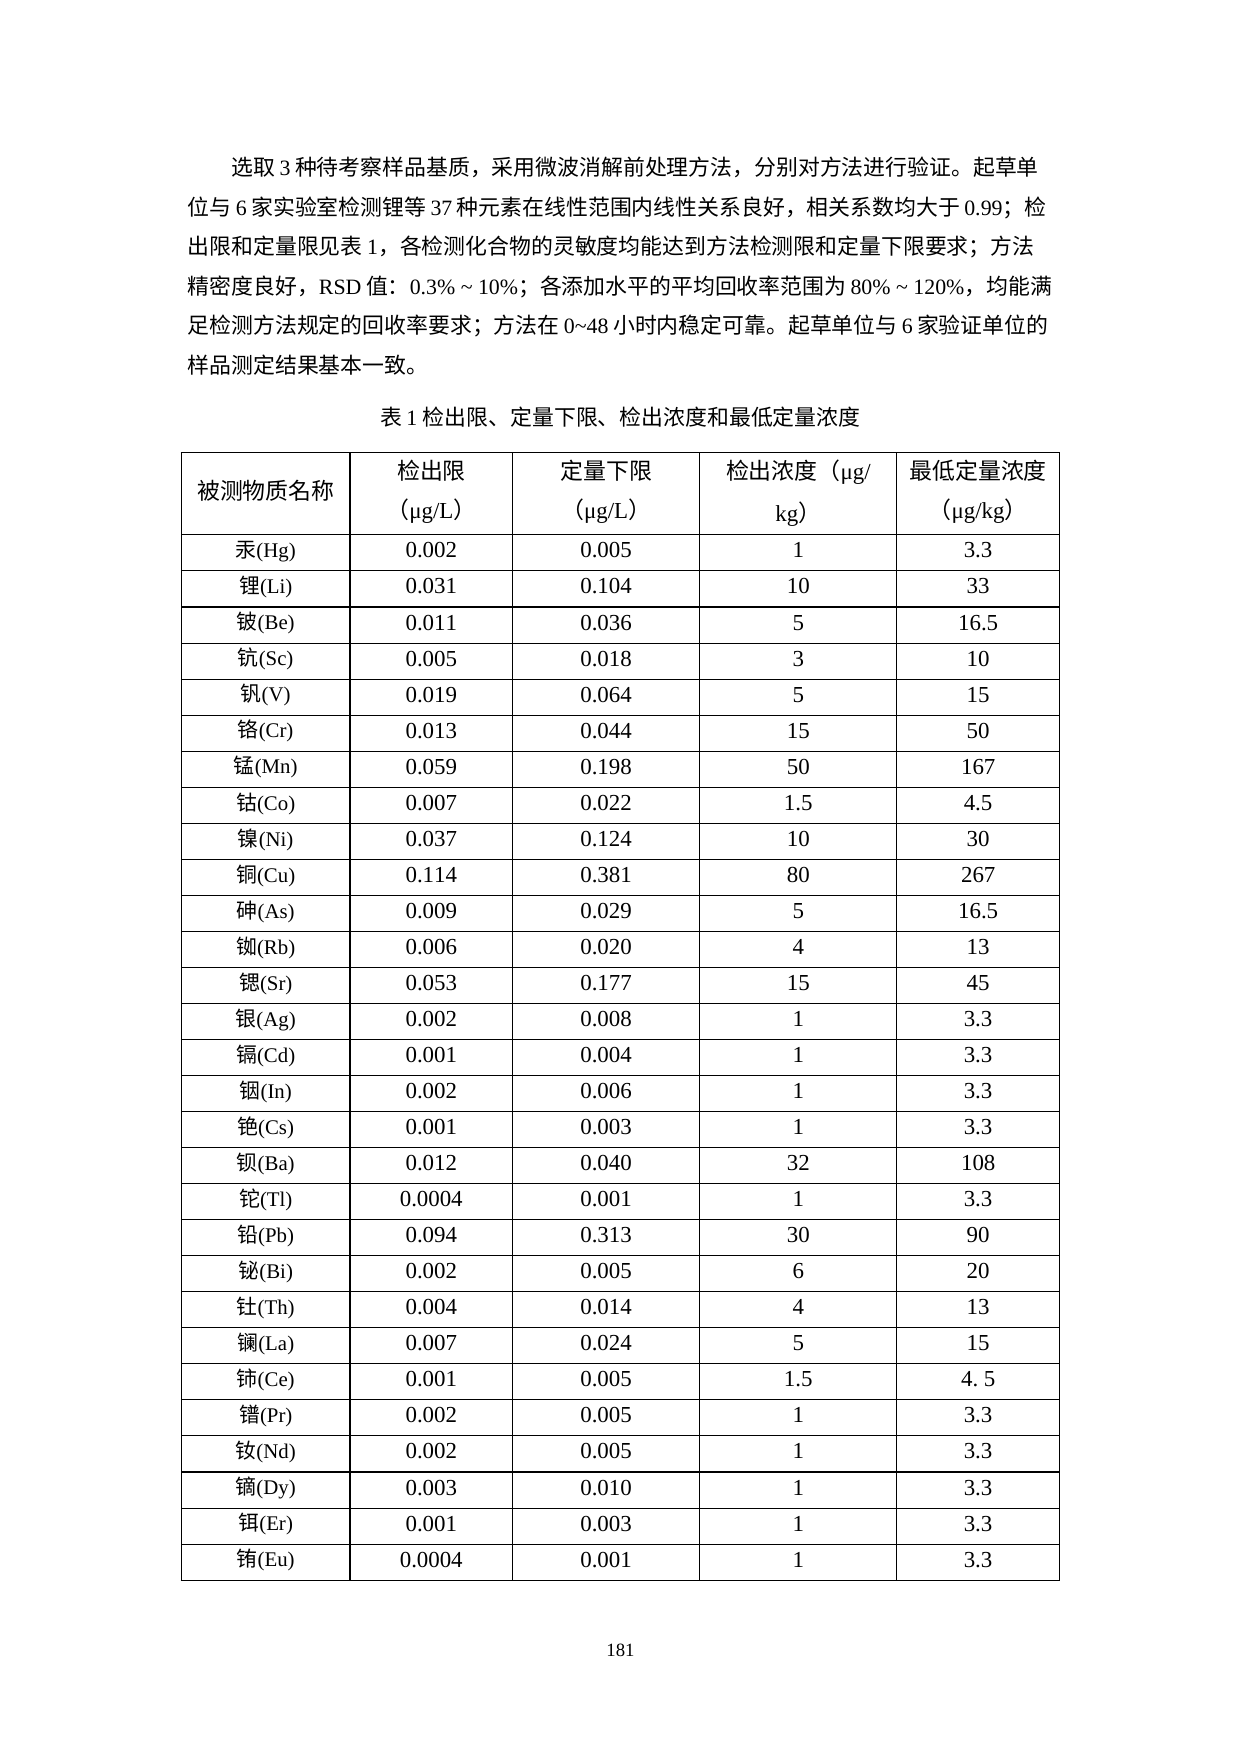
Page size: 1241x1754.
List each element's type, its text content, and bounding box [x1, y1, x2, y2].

table_cell 0.022 [513, 788, 699, 823]
table_cell 4 [700, 1292, 896, 1327]
table_cell 0.005 [351, 644, 512, 678]
table_cell 铅(Pb) [182, 1220, 349, 1255]
table_cell 汞(Hg) [182, 535, 349, 570]
table_cell 0.002 [351, 1436, 512, 1471]
table_cell 0.002 [351, 1400, 512, 1435]
table_cell 1 [700, 1473, 896, 1507]
table_header 被测物质名称 [182, 453, 349, 534]
table_cell 3.3 [897, 1545, 1059, 1579]
table_cell 0.005 [513, 535, 699, 570]
table_cell 钪(Sc) [182, 644, 349, 678]
table_cell 3.3 [897, 1004, 1059, 1039]
table_cell 0.018 [513, 644, 699, 678]
table_header 最低定量浓度（μg/kg） [897, 453, 1059, 534]
table_cell 5 [700, 680, 896, 714]
table_cell 4 [700, 932, 896, 967]
table_cell 13 [897, 1292, 1059, 1327]
table_cell 3.3 [897, 1509, 1059, 1543]
table_cell 90 [897, 1220, 1059, 1255]
table_cell 1.5 [700, 1364, 896, 1399]
table_cell 3.3 [897, 1040, 1059, 1075]
table_cell 铈(Ce) [182, 1364, 349, 1399]
text 表1 检出限、定量下限、检出浓度和最低定量浓度 [187, 400, 1053, 432]
table_cell 铋(Bi) [182, 1256, 349, 1291]
table_cell 15 [897, 1328, 1059, 1363]
table_cell 3.3 [897, 1436, 1059, 1471]
table_cell 0.024 [513, 1328, 699, 1363]
table_cell 0.003 [351, 1473, 512, 1507]
table_cell 0.001 [351, 1509, 512, 1543]
table_cell 1 [700, 1184, 896, 1219]
table_cell 30 [700, 1220, 896, 1255]
table_cell 0.037 [351, 824, 512, 859]
table_cell 1 [700, 1112, 896, 1147]
table_cell 铒(Er) [182, 1509, 349, 1543]
table_cell 4.5 [897, 788, 1059, 823]
table_cell 0.114 [351, 860, 512, 895]
table_cell 0.029 [513, 896, 699, 931]
table_cell 0.001 [351, 1364, 512, 1399]
table_cell 5 [700, 608, 896, 642]
table_cell 钍(Th) [182, 1292, 349, 1327]
table_cell 0.008 [513, 1004, 699, 1039]
table_cell 0.381 [513, 860, 699, 895]
table_cell 0.003 [513, 1112, 699, 1147]
table_cell 0.124 [513, 824, 699, 859]
table_cell 镉(Cd) [182, 1040, 349, 1075]
table_cell 108 [897, 1148, 1059, 1183]
table_cell 15 [897, 680, 1059, 714]
table_cell 45 [897, 968, 1059, 1003]
table_cell 钒(V) [182, 680, 349, 714]
table_cell 5 [700, 896, 896, 931]
table_cell 0.005 [513, 1400, 699, 1435]
table_cell 30 [897, 824, 1059, 859]
table_cell 砷(As) [182, 896, 349, 931]
table_cell 3.3 [897, 1112, 1059, 1147]
table_cell 0.002 [351, 1004, 512, 1039]
table_cell 0.001 [351, 1112, 512, 1147]
table_cell 0.104 [513, 571, 699, 606]
table_cell 0.005 [513, 1256, 699, 1291]
table_cell 3.3 [897, 1184, 1059, 1219]
table_cell 铊(Tl) [182, 1184, 349, 1219]
table_cell 0.198 [513, 752, 699, 787]
table_cell 0.014 [513, 1292, 699, 1327]
table_cell 镧(La) [182, 1328, 349, 1363]
table_cell 167 [897, 752, 1059, 787]
table_cell 10 [700, 824, 896, 859]
table_cell 0.004 [513, 1040, 699, 1075]
table_cell 0.003 [513, 1509, 699, 1543]
table_cell 镨(Pr) [182, 1400, 349, 1435]
table_cell 0.006 [351, 932, 512, 967]
table_cell 镝(Dy) [182, 1473, 349, 1507]
table_cell 3.3 [897, 535, 1059, 570]
table_cell 0.002 [351, 1256, 512, 1291]
table_header 检出限（μg/L） [351, 453, 512, 534]
table_cell 1 [700, 1040, 896, 1075]
table_cell 0.031 [351, 571, 512, 606]
table_cell 0.007 [351, 788, 512, 823]
table_cell 0.040 [513, 1148, 699, 1183]
text 选取3种待考察样品基质，采用微波消解前处理方法，分别对方法进行验证。起草单位与6家实验室检测锂等37种元素在线性范围内线性关系良好，相关系数均大于0.99；检出限和定量限见表1，各检测化合物的灵敏度均能达到方法检测限和定量下限要求；方法精密度良好，RSD值：0.3% ~ 10%；各添加水平的平均回收率范围为80% ~ 120%，均能满足检测方法规定的回收率要求；方法在0~48小时内稳定可靠。起草单位与6家验证单位的样品测定结果基本一致。 [187, 150, 1053, 379]
table_cell 0.005 [513, 1364, 699, 1399]
table_cell 0.001 [351, 1040, 512, 1075]
table_cell 10 [897, 644, 1059, 678]
table_cell 33 [897, 571, 1059, 606]
table_cell 0.001 [513, 1184, 699, 1219]
table_cell 铟(In) [182, 1076, 349, 1111]
table_cell 3.3 [897, 1076, 1059, 1111]
table_cell 267 [897, 860, 1059, 895]
table_cell 5 [700, 1328, 896, 1363]
table_header 定量下限（μg/L） [513, 453, 699, 534]
table_cell 铷(Rb) [182, 932, 349, 967]
table_cell 1 [700, 1436, 896, 1471]
table_cell 0.094 [351, 1220, 512, 1255]
table_cell 15 [700, 968, 896, 1003]
table_cell 0.013 [351, 716, 512, 751]
table_cell 0.009 [351, 896, 512, 931]
table_cell 0.044 [513, 716, 699, 751]
table_cell 铜(Cu) [182, 860, 349, 895]
table_cell 20 [897, 1256, 1059, 1291]
table_cell 1 [700, 1076, 896, 1111]
table_cell 0.002 [351, 1076, 512, 1111]
table_cell 铬(Cr) [182, 716, 349, 751]
table_cell 13 [897, 932, 1059, 967]
table_cell 3.3 [897, 1400, 1059, 1435]
table_cell 15 [700, 716, 896, 751]
table_cell 0.313 [513, 1220, 699, 1255]
table_cell 钴(Co) [182, 788, 349, 823]
table_cell 0.002 [351, 535, 512, 570]
table_cell 铍(Be) [182, 608, 349, 642]
table_cell 1 [700, 1400, 896, 1435]
table_cell 铯(Cs) [182, 1112, 349, 1147]
table_cell 镍(Ni) [182, 824, 349, 859]
table_header 检出浓度（μg/kg） [700, 453, 896, 534]
table_cell 4. 5 [897, 1364, 1059, 1399]
table_cell 0.010 [513, 1473, 699, 1507]
table_cell 50 [700, 752, 896, 787]
table_cell 锰(Mn) [182, 752, 349, 787]
table_cell 银(Ag) [182, 1004, 349, 1039]
table_cell 0.053 [351, 968, 512, 1003]
table_cell 16.5 [897, 608, 1059, 642]
table_cell 0.006 [513, 1076, 699, 1111]
table_cell 50 [897, 716, 1059, 751]
table_cell 0.0004 [351, 1545, 512, 1579]
table_cell 锶(Sr) [182, 968, 349, 1003]
table_cell 0.001 [513, 1545, 699, 1579]
table_cell 1 [700, 535, 896, 570]
table_cell 1 [700, 1004, 896, 1039]
table_cell 0.004 [351, 1292, 512, 1327]
table_cell 0.036 [513, 608, 699, 642]
table_cell 钕(Nd) [182, 1436, 349, 1471]
table_cell 0.007 [351, 1328, 512, 1363]
table_cell 0.020 [513, 932, 699, 967]
table_cell 3.3 [897, 1473, 1059, 1507]
table_cell 钡(Ba) [182, 1148, 349, 1183]
table_cell 0.059 [351, 752, 512, 787]
table_cell 80 [700, 860, 896, 895]
table_cell 0.012 [351, 1148, 512, 1183]
table_cell 16.5 [897, 896, 1059, 931]
table_cell 32 [700, 1148, 896, 1183]
table_cell 铕(Eu) [182, 1545, 349, 1579]
table_cell 3 [700, 644, 896, 678]
table_cell 0.0004 [351, 1184, 512, 1219]
table_cell 1 [700, 1509, 896, 1543]
table_cell 0.005 [513, 1436, 699, 1471]
table_cell 0.177 [513, 968, 699, 1003]
table_cell 10 [700, 571, 896, 606]
table_cell 6 [700, 1256, 896, 1291]
table_cell 0.064 [513, 680, 699, 714]
table_cell 锂(Li) [182, 571, 349, 606]
table_cell 1.5 [700, 788, 896, 823]
table_cell 0.019 [351, 680, 512, 714]
table_cell 1 [700, 1545, 896, 1579]
table_cell 0.011 [351, 608, 512, 642]
